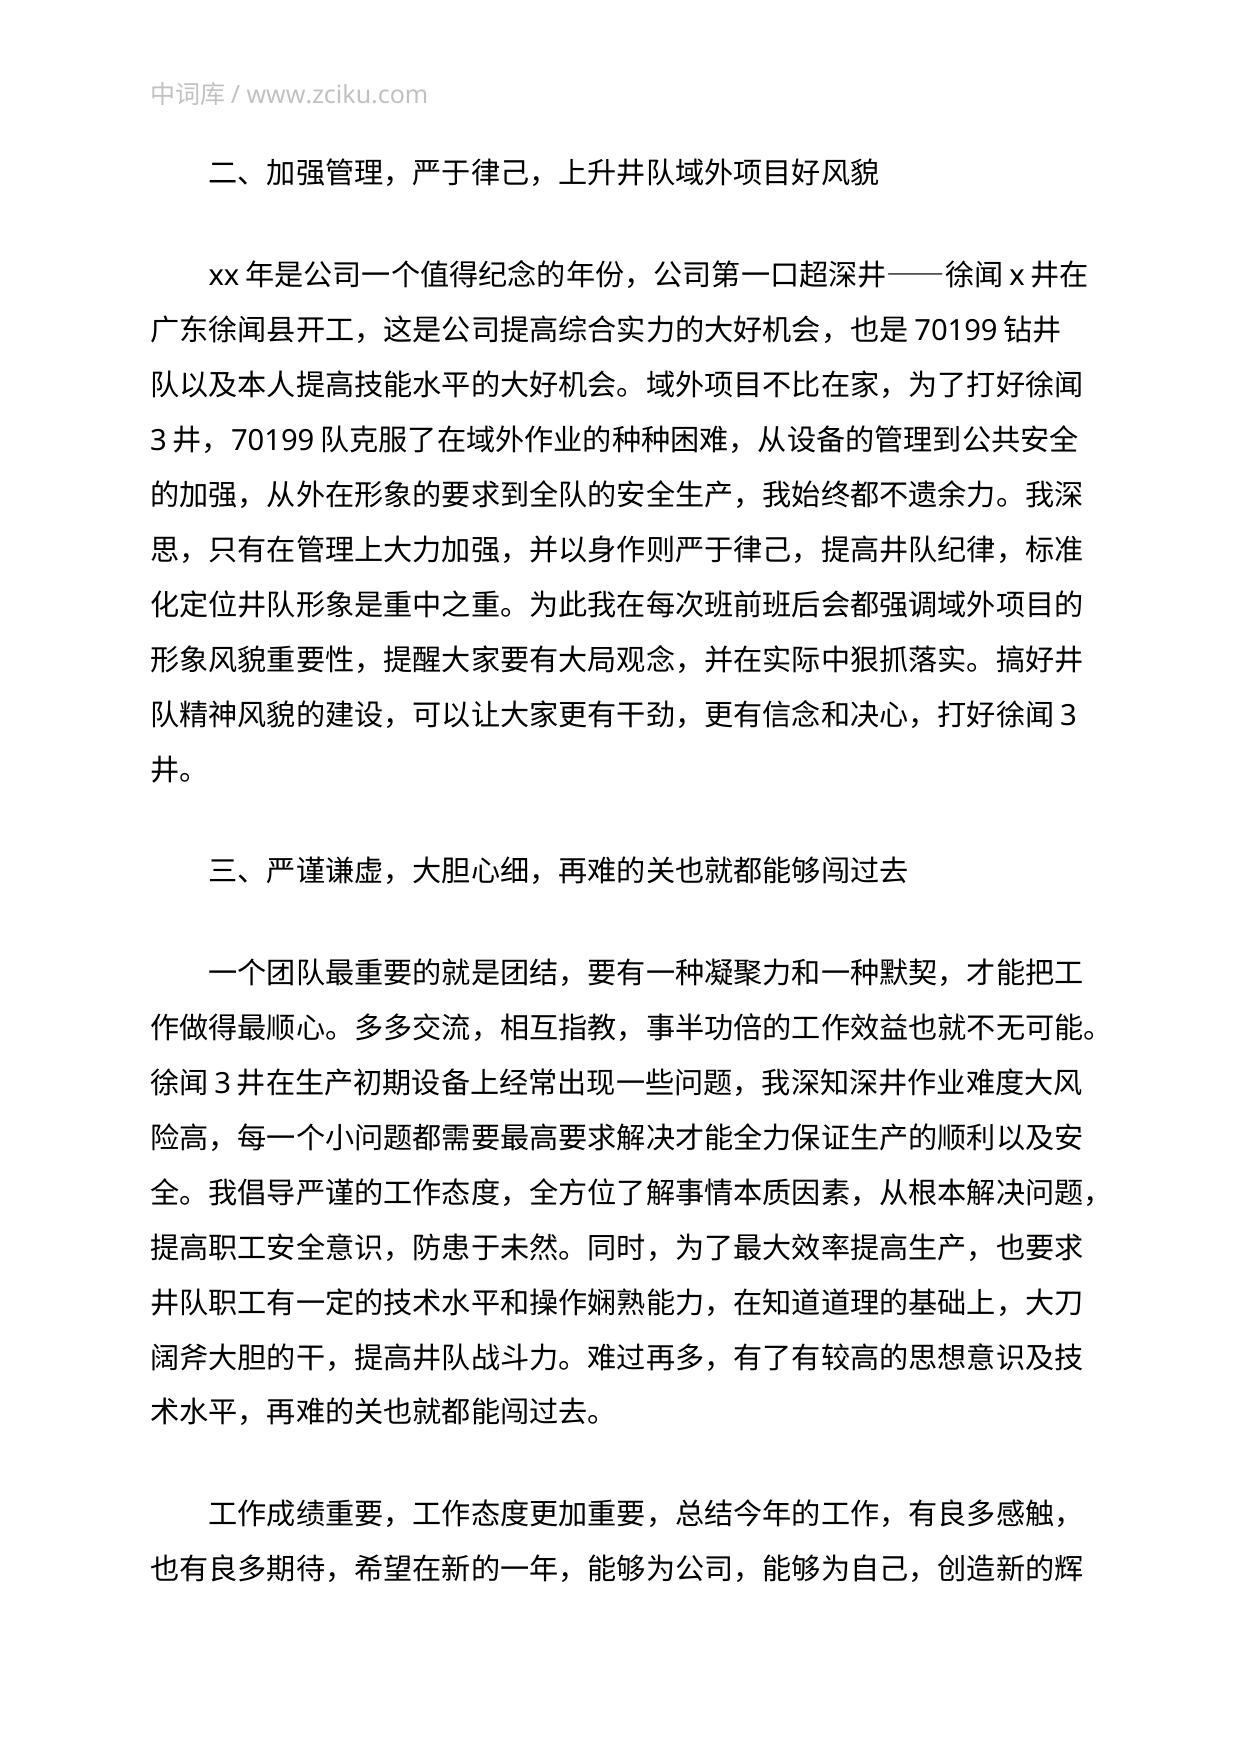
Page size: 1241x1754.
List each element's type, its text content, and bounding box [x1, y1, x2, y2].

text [150, 1491, 1090, 1588]
text 三、严谨谦虚，大胆心细，再难的关也就都能够闯过去 [150, 848, 1090, 890]
text 二、加强管理，严于律己，上升井队域外项目好风貌 [150, 150, 1090, 192]
text 一个团队最重要的就是团结，要有一种凝聚力和一种默契，才能把工作做得最顺心。多多交流，相互指教，事半功倍的工作效益也就不无可能。徐闻3井在生产初期设备上经常出现一些问题，我深知深井作业难度大风险高，每一个小问题都需要最高要求解决才能全力保证生产的顺利以及安全。我倡导严谨的工作态度，全方位了解事情本质因素，从根本解决问题，提高职工安全意识，防患于未然。同时，为了最大效率提高生产，也要求井队职工有一定的技术水平和操作娴熟能力，在知道道理的基础上，大刀阔斧大胆的干，提高井队战斗力。难过再多，有了有较高的思想意识及技术水平，再难的关也就都能闯过去。 [150, 950, 1090, 1431]
text xx年是公司一个值得纪念的年份，公司第一口超深井——徐闻x井在广东徐闻县开工，这是公司提高综合实力的大好机会，也是70199钻井队以及本人提高技能水平的大好机会。域外项目不比在家，为了打好徐闻3井，70199队克服了在域外作业的种种困难，从设备的管理到公共安全的加强，从外在形象的要求到全队的安全生产，我始终都不遗余力。我深思，只有在管理上大力加强，并以身作则严于律己，提高井队纪律，标准化定位井队形象是重中之重。为此我在每次班前班后会都强调域外项目的形象风貌重要性，提醒大家要有大局观念，并在实际中狠抓落实。搞好井队精神风貌的建设，可以让大家更有干劲，更有信念和决心，打好徐闻3井。 [150, 252, 1090, 788]
